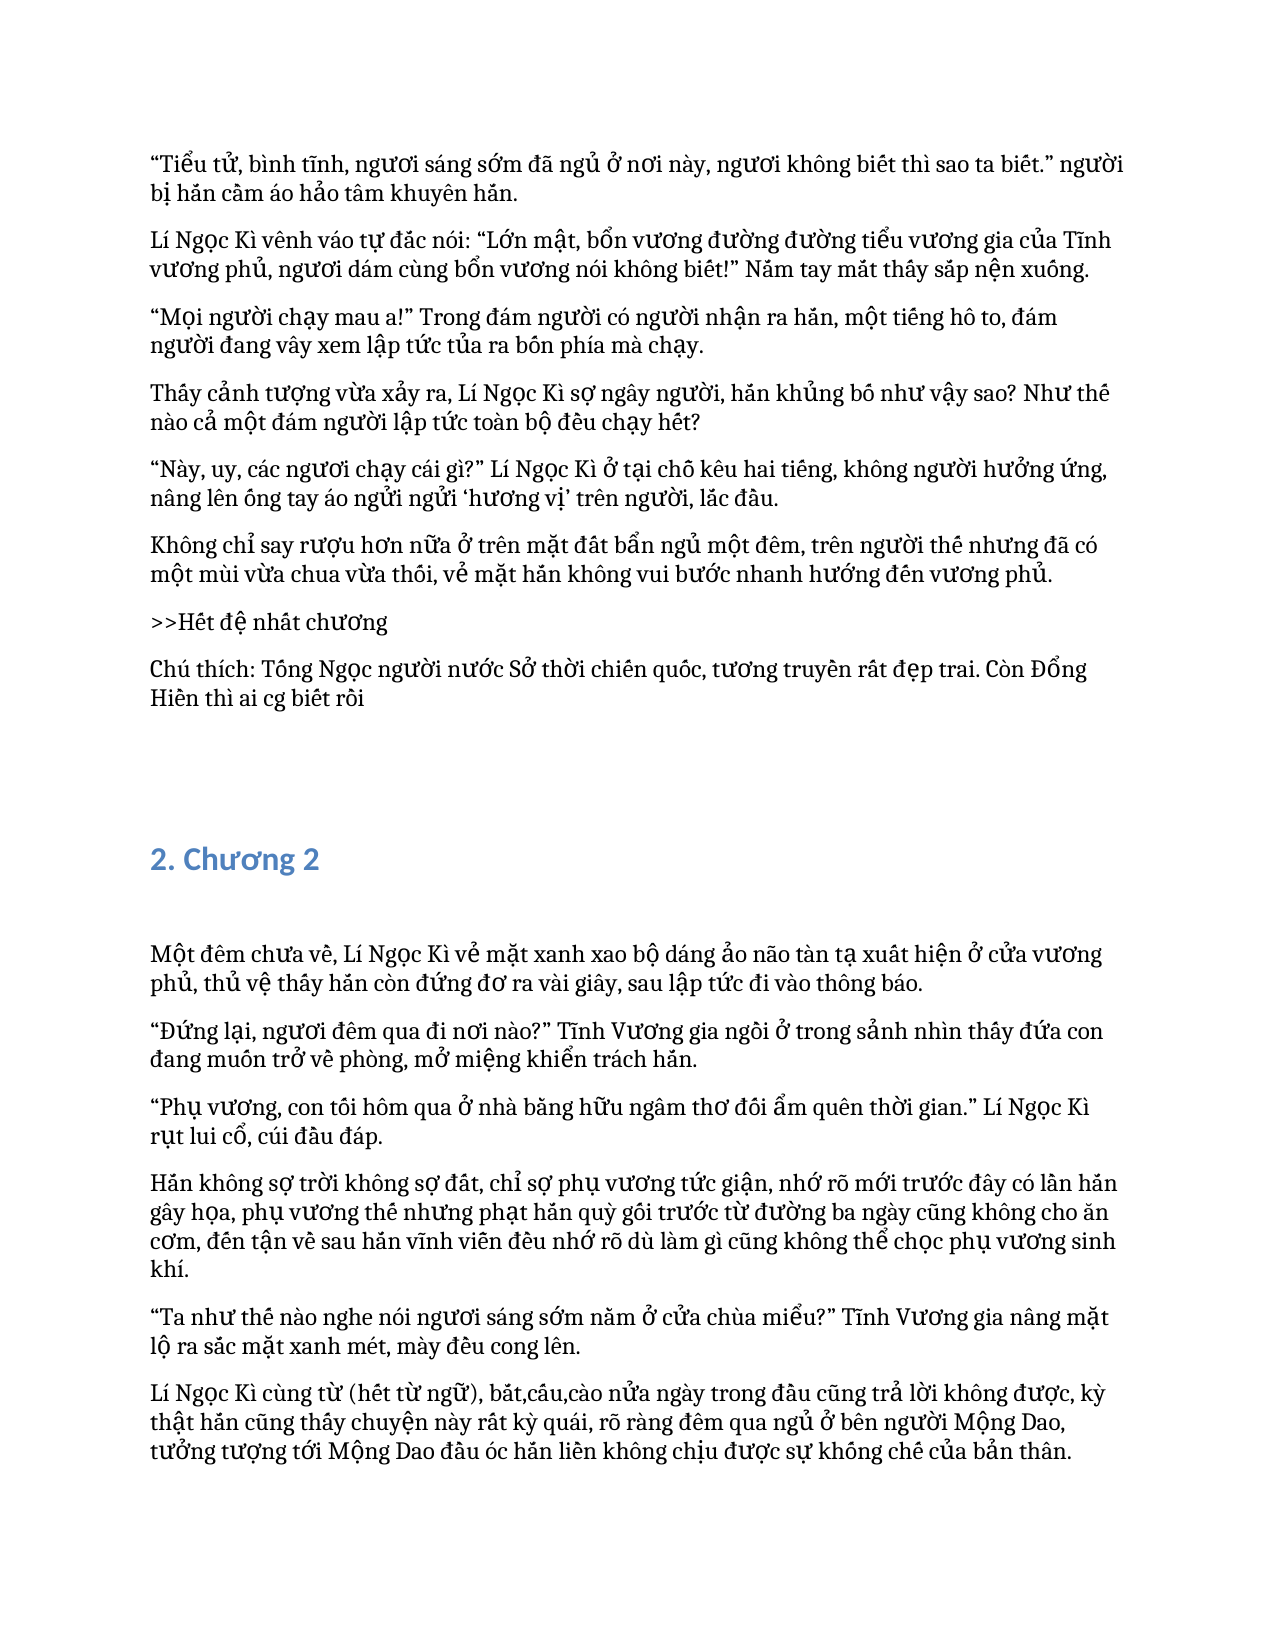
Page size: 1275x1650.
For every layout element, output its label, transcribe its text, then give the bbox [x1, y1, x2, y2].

text “Phụ vương, con tối hôm qua ở nhà bằng hữu ngâm thơ đối ẩm quên thời gian.” Lí Ngọc Kì rụt lui cổ, cúi đầu đáp. [150, 1093, 1125, 1150]
text Lí Ngọc Kì cùng từ (hết từ ngữ), bắt,cấu,cào nửa ngày trong đầu cũng trả lời không được, kỳ thật hắn cũng thấy chuyện này rất kỳ quái, rõ ràng đêm qua ngủ ở bên người Mộng Dao, tưởng tượng tới Mộng Dao đầu óc hắn liền không chịu được sự khống chế của bản thân. [150, 1379, 1125, 1465]
text Một đêm chưa về, Lí Ngọc Kì vẻ mặt xanh xao bộ dáng ảo não tàn tạ xuất hiện ở cửa vương phủ, thủ vệ thấy hắn còn đứng đơ ra vài giây, sau lập tức đi vào thông báo. [150, 883, 1125, 998]
text “Mọi người chạy mau a!” Trong đám người có người nhận ra hắn, một tiếng hô to, đám người đang vây xem lập tức tủa ra bốn phía mà chạy. [150, 302, 1125, 360]
text Lí Ngọc Kì vênh váo tự đắc nói: “Lớn mật, bổn vương đường đường tiểu vương gia của Tĩnh vương phủ, ngươi dám cùng bổn vương nói không biết!” Nắm tay mắt thấy sắp nện xuống. [150, 226, 1125, 284]
text “Ta như thế nào nghe nói ngươi sáng sớm nằm ở cửa chùa miểu?” Tĩnh Vương gia nâng mặt lộ ra sắc mặt xanh mét, mày đều cong lên. [150, 1303, 1125, 1360]
text “Này, uy, các ngươi chạy cái gì?” Lí Ngọc Kì ở tại chỗ kêu hai tiếng, không người hưởng ứng, nâng lên ống tay áo ngửi ngửi ‘hương vị’ trên người, lắc đầu. [150, 455, 1125, 512]
text Không chỉ say rượu hơn nữa ở trên mặt đất bẩn ngủ một đêm, trên người thế nhưng đã có một mùi vừa chua vừa thối, vẻ mặt hắn không vui bước nhanh hướng đến vương phủ. [150, 531, 1125, 589]
text >>Hết đệ nhất chương [150, 607, 1125, 636]
text “Đứng lại, ngươi đêm qua đi nơi nào?” Tĩnh Vương gia ngồi ở trong sảnh nhìn thấy đứa con đang muốn trở về phòng, mở miệng khiển trách hắn. [150, 1017, 1125, 1074]
text “Tiểu tử, bình tĩnh, ngươi sáng sớm đã ngủ ở nơi này, ngươi không biết thì sao ta biết.” người bị hắn cầm áo hảo tâm khuyên hắn. [150, 150, 1125, 207]
subtitle 2. Chương 2 [150, 838, 1125, 879]
text Thấy cảnh tượng vừa xảy ra, Lí Ngọc Kì sợ ngây người, hắn khủng bố như vậy sao? Như thế nào cả một đám người lập tức toàn bộ đều chạy hết? [150, 379, 1125, 436]
text Chú thích: Tống Ngọc người nước Sở thời chiến quốc, tương truyền rất đẹp trai. Còn Đổng Hiền thì ai cg biết rồi [150, 655, 1125, 712]
text Hắn không sợ trời không sợ đất, chỉ sợ phụ vương tức giận, nhớ rõ mới trước đây có lần hắn gây họa, phụ vương thế nhưng phạt hắn quỳ gối trước từ đường ba ngày cũng không cho ăn cơm, đến tận về sau hắn vĩnh viễn đều nhớ rõ dù làm gì cũng không thể chọc phụ vương sinh khí. [150, 1169, 1125, 1284]
